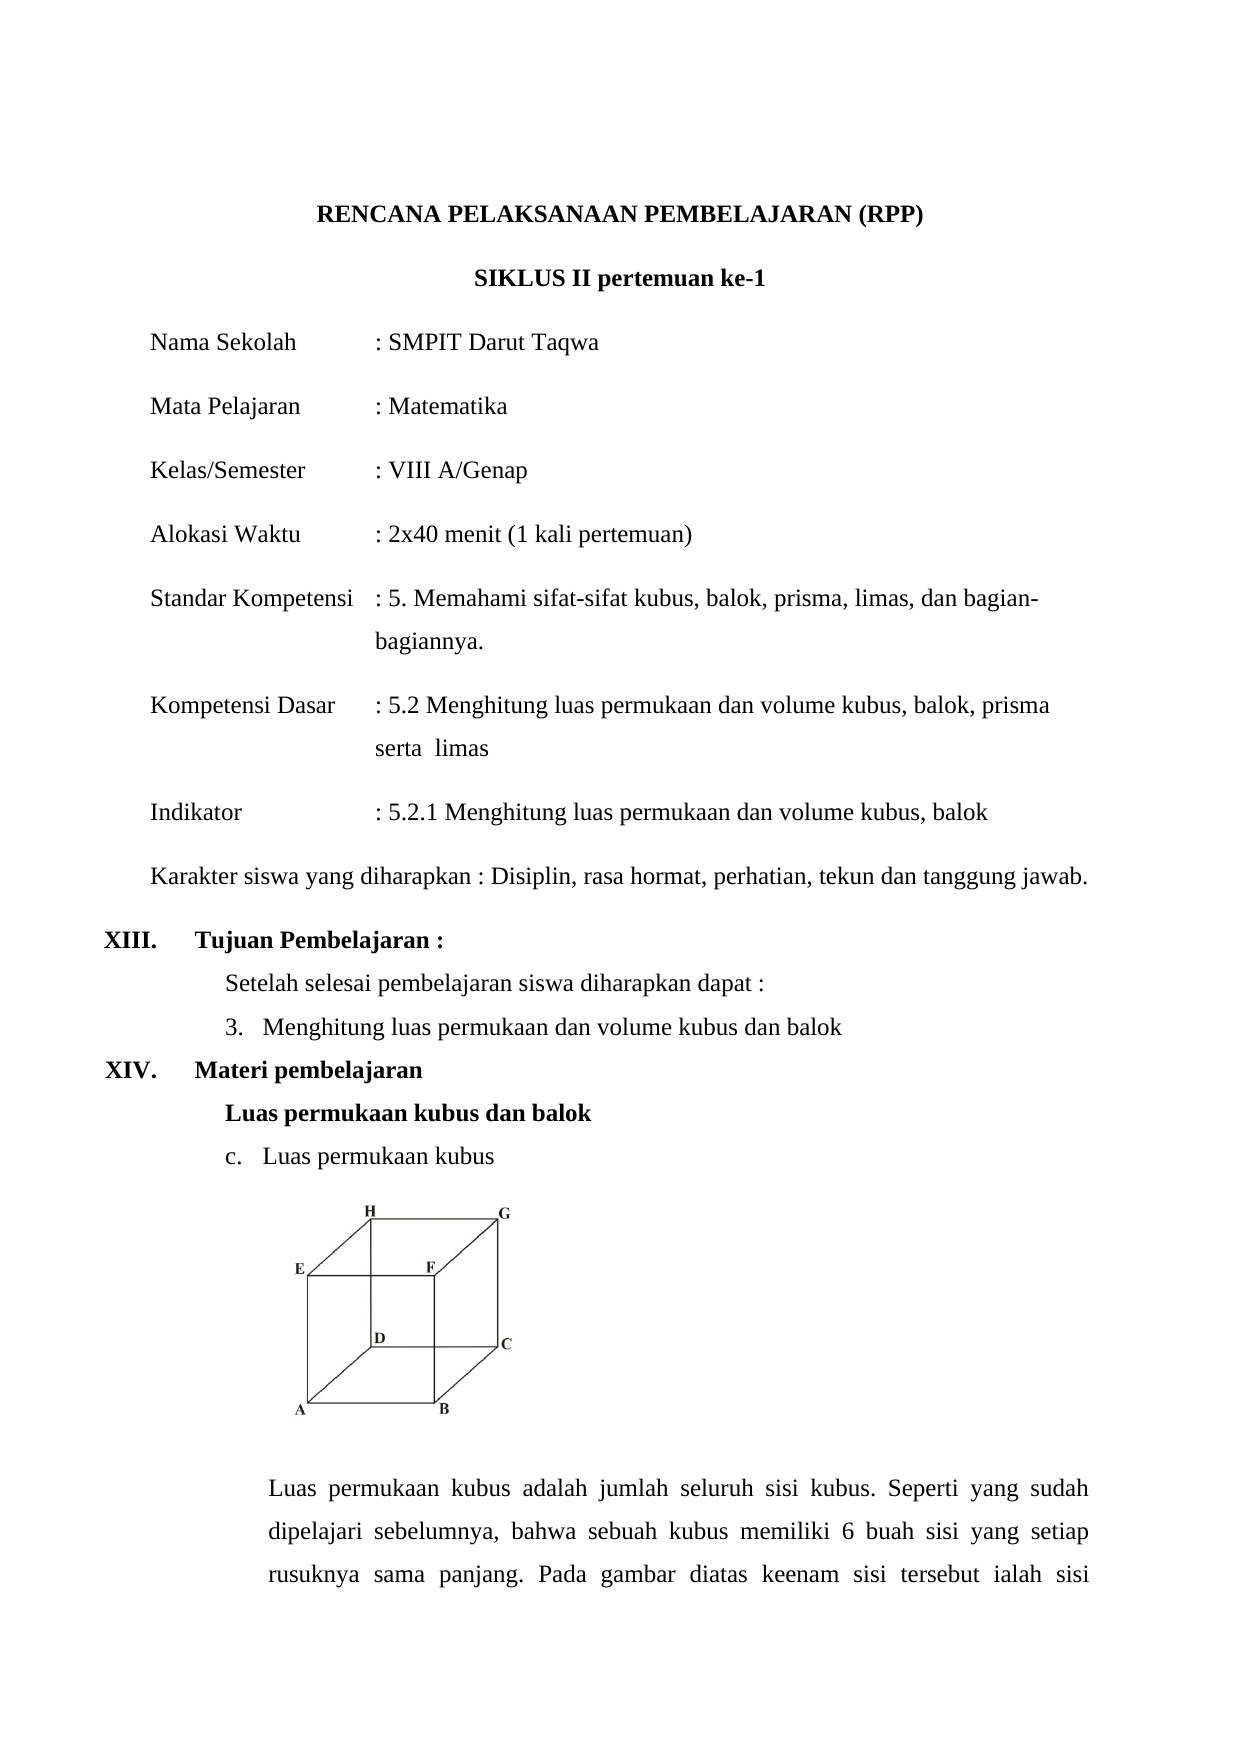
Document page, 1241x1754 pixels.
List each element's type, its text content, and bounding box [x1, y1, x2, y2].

text RENCANA PELAKSANAAN PEMBELAJARAN (RPP) [150, 199, 1090, 228]
list Materi pembelajaran [157, 1055, 1090, 1083]
text Mata Pelajaran : Matematika [150, 391, 1090, 420]
list Setelah selesai pembelajaran siswa diharapkan dapat : [225, 968, 1090, 997]
text Karakter siswa yang diharapkan : Disiplin, rasa hormat, perhatian, tekun dan tanggung jawab. [150, 861, 1090, 890]
list Menghitung luas permukaan dan volume kubus dan balok [225, 1012, 1090, 1040]
list Luas permukaan kubus dan balok [225, 1098, 1090, 1127]
text Standar Kompetensi : 5. Memahami sifat-sifat kubus, balok, prisma, limas, dan bagian-bagiannya. [150, 583, 1090, 655]
text SIKLUS II pertemuan ke-1 [150, 263, 1090, 292]
list Tujuan Pembelajaran : [157, 925, 1090, 954]
list Luas permukaan kubus [225, 1141, 1090, 1170]
text Kelas/Semester : VIII A/Genap [150, 455, 1090, 484]
text Nama Sekolah : SMPIT Darut Taqwa [150, 327, 1090, 356]
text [268, 1473, 1090, 1588]
text Indikator : 5.2.1 Menghitung luas permukaan dan volume kubus, balok [150, 797, 1090, 826]
text Alokasi Waktu : 2x40 menit (1 kali pertemuan) [150, 519, 1090, 548]
text Kompetensi Dasar : 5.2 Menghitung luas permukaan dan volume kubus, balok, prisma serta limas [150, 690, 1090, 762]
picture [262, 1184, 541, 1439]
